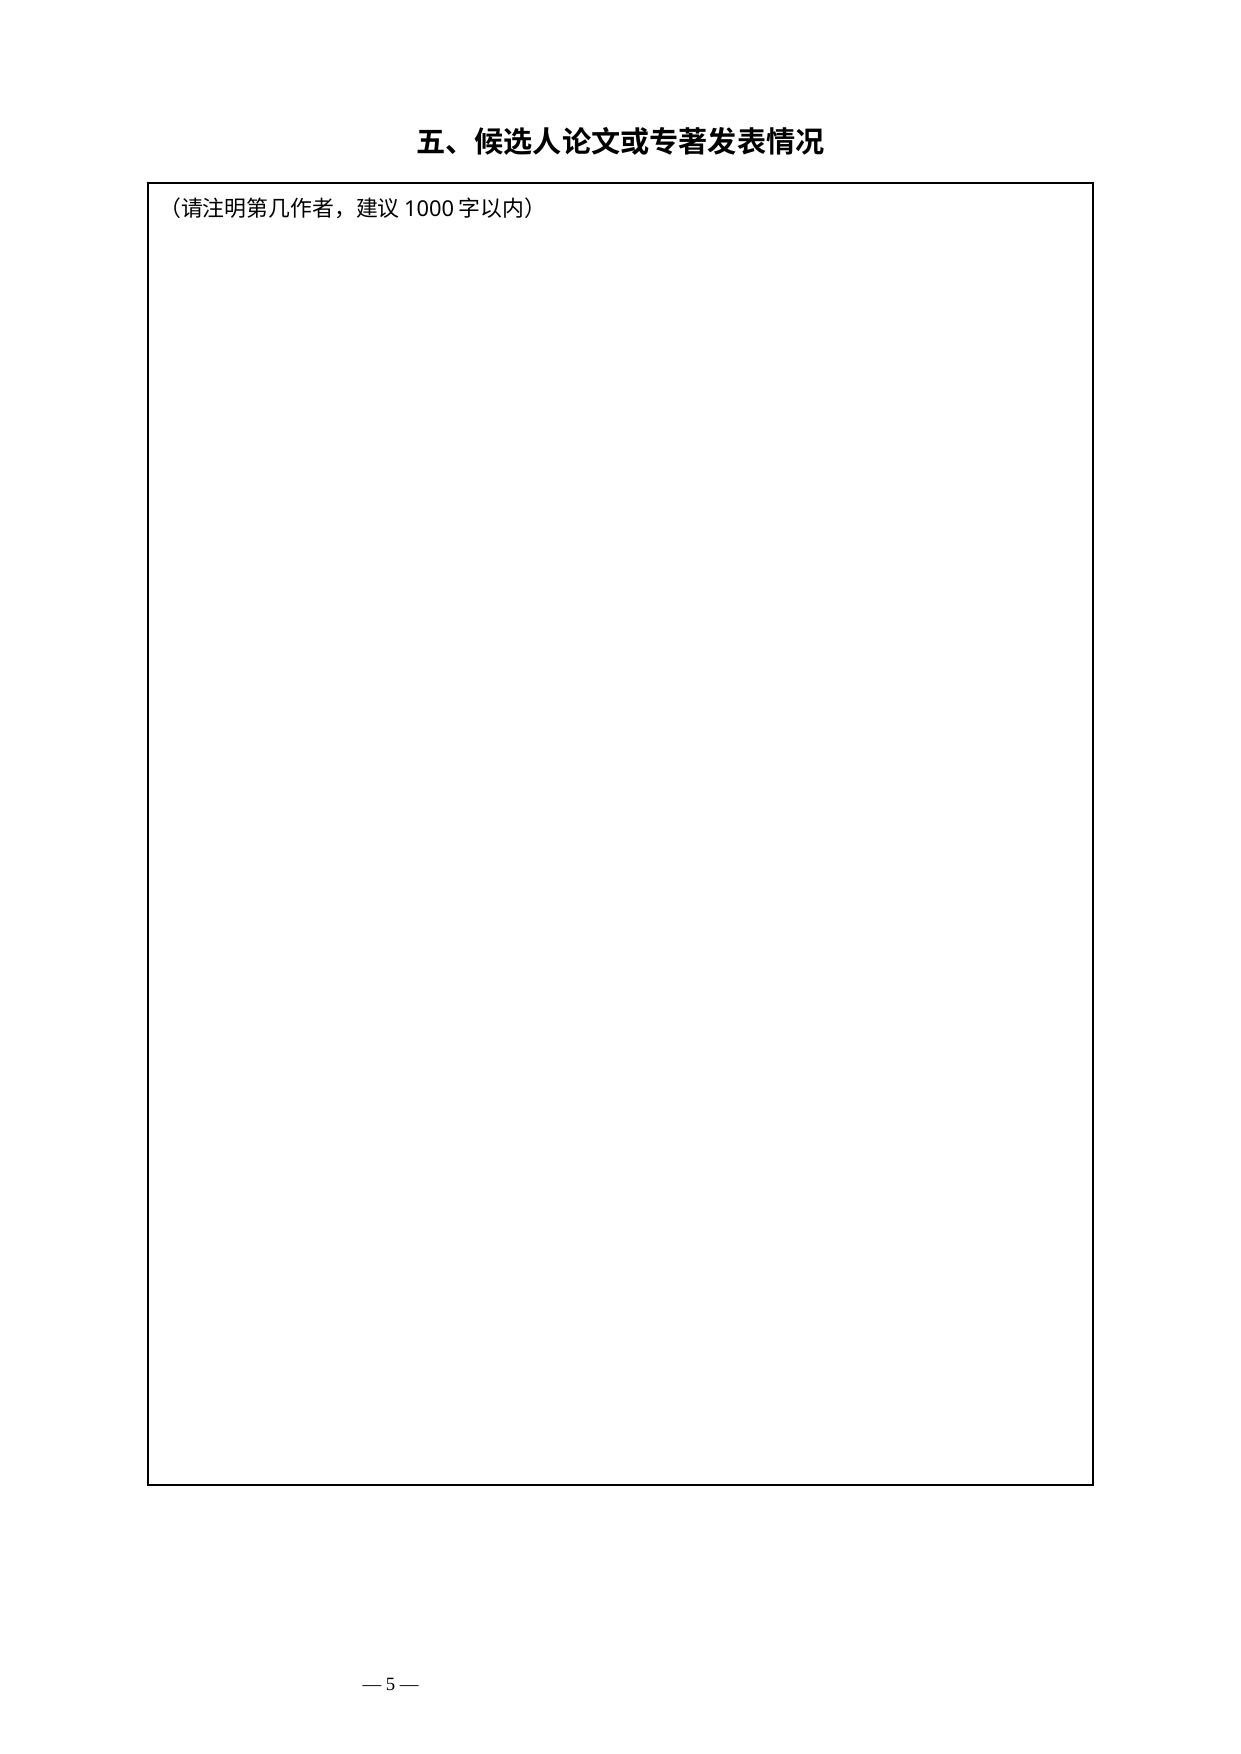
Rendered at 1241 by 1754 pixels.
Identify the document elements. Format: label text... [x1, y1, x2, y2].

text 五、候选人论文或专著发表情况 [118, 118, 1122, 160]
table_header （请注明第几作者，建议1000字以内） [149, 184, 1092, 1484]
